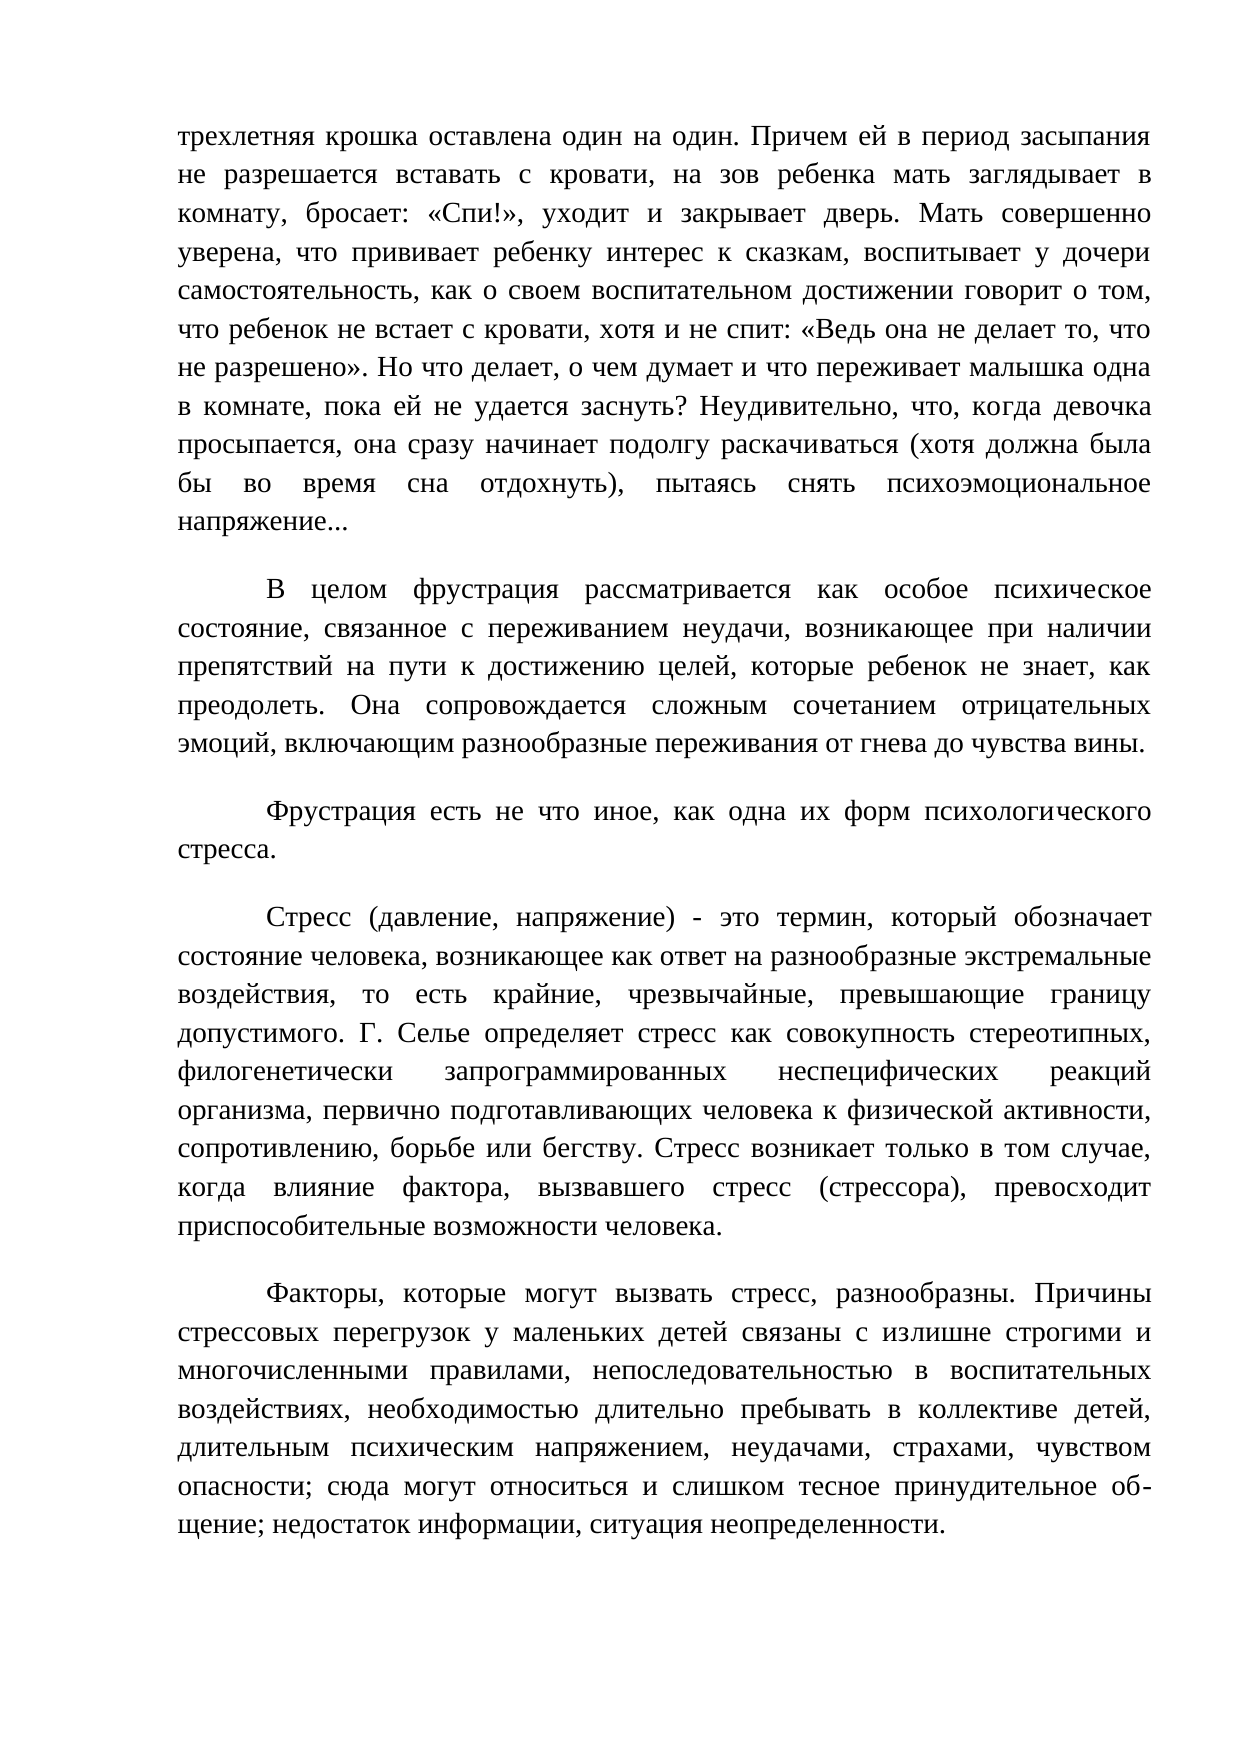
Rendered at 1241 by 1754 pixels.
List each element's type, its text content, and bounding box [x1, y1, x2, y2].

text Факторы, которые могут вызвать стресс, разнообразны. Причины стрессовых перегрузок у маленьких детей связаны с излишне строгими и многочисленными правилами, непоследовательностью в воспитательных воздействиях, необходимостью длительно пребывать в коллективе детей, длительным психическим напряжением, неудачами, страхами, чувством опасности; сюда могут относиться и слишком тесное принудительное общение; недостаток информации, ситуация неопределенности. [177, 1275, 1152, 1540]
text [177, 118, 1152, 537]
text Стресс (давление, напряжение) - это термин, который обозначает состояние человека, возникающее как ответ на разнообразные экстремальные воздействия, то есть крайние, чрезвычайные, превышающие границу допустимого. Г. Селье определяет стресс как совокупность стереотипных, филогенетически запрограммированных неспецифических реакций организма, первично подготавливающих человека к физической активности, сопротивлению, борьбе или бегству. Стресс возникает только в том случае, когда влияние фактора, вызвавшего стресс (стрессора), превосходит приспособительные возможности человека. [177, 899, 1152, 1241]
text Фрустрация есть не что иное, как одна их форм психологического стресса. [177, 793, 1152, 865]
text В целом фрустрация рассматривается как особое психическое состояние, связанное с переживанием неудачи, возникающее при наличии препятствий на пути к достижению целей, которые ребенок не знает, как преодолеть. Она сопровождается сложным сочетанием отрицательных эмоций, включающим разнообразные переживания от гнева до чувства вины. [177, 571, 1152, 759]
